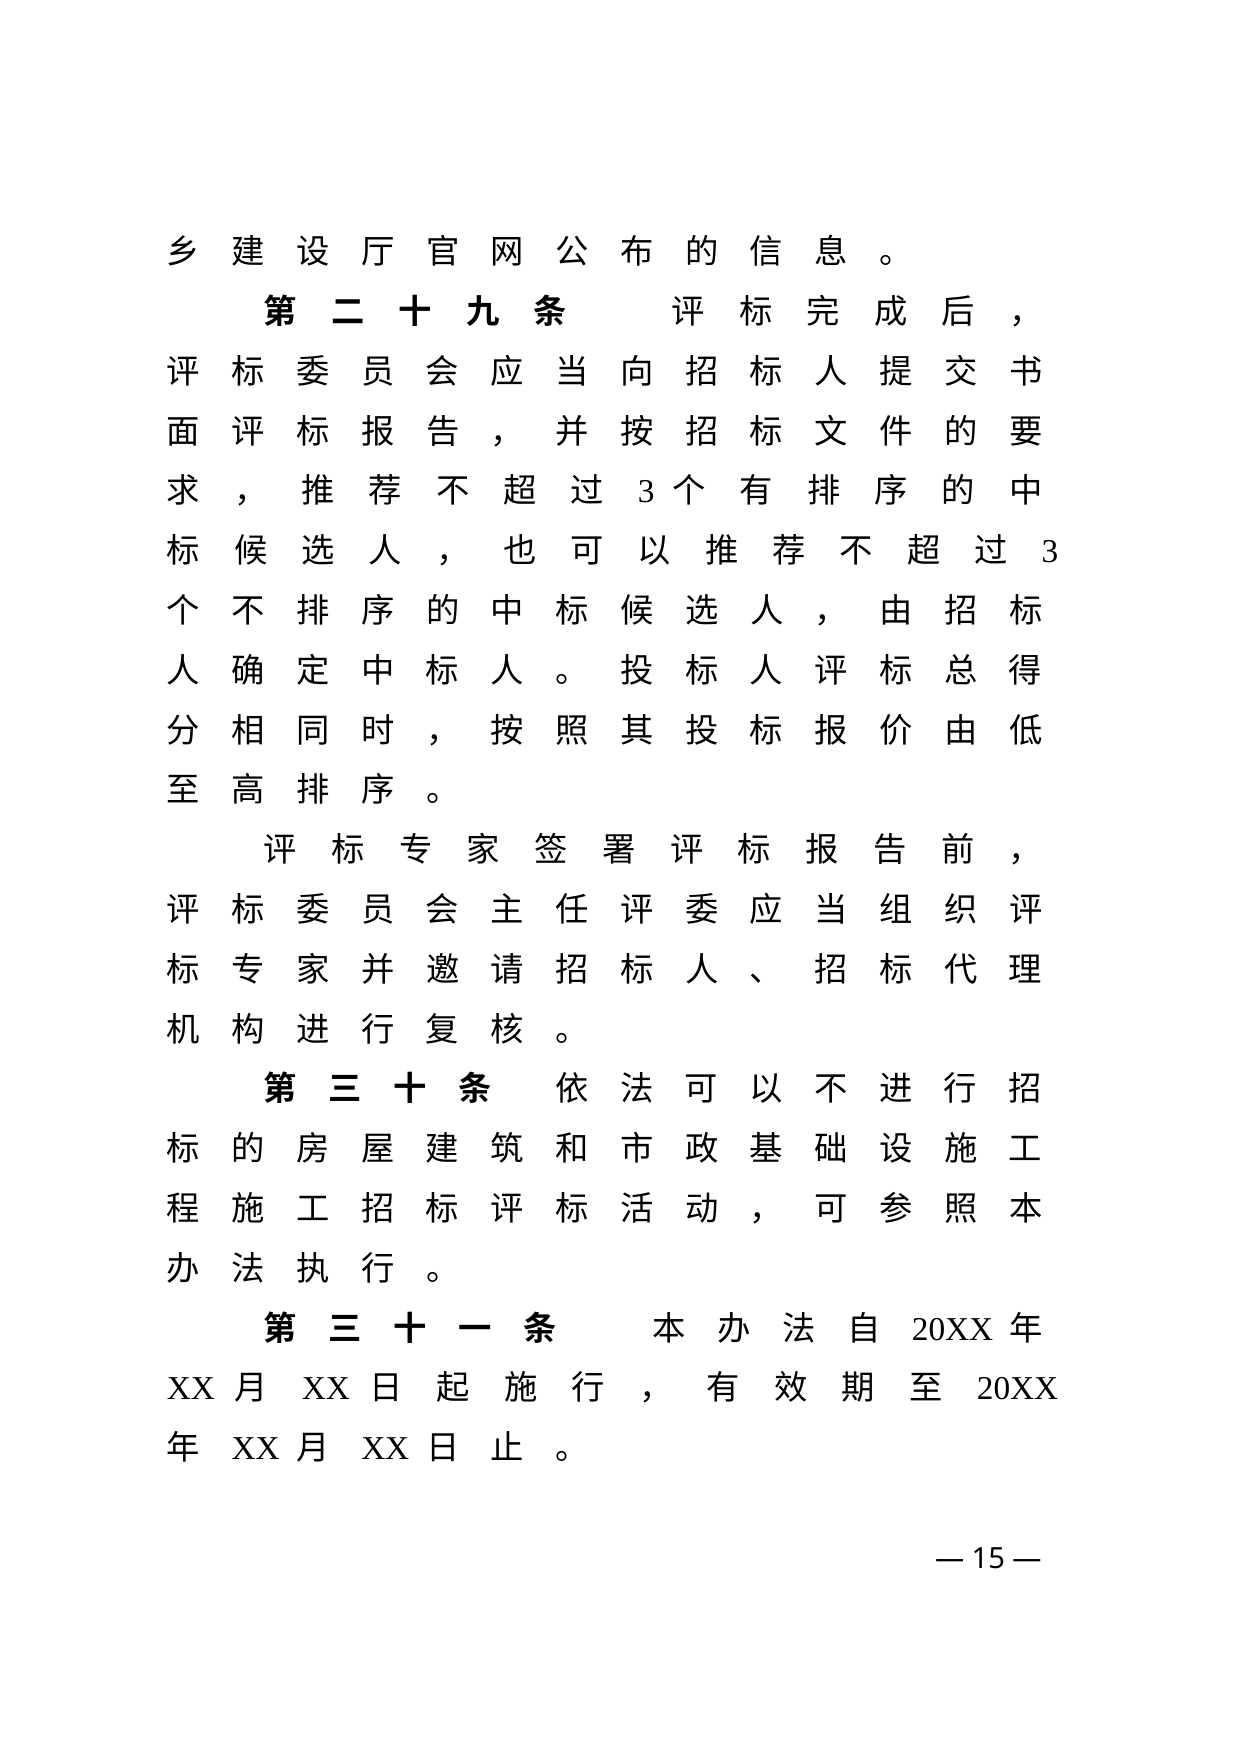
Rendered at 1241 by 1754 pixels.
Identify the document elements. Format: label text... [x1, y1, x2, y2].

text 第三十条 依法可以不进行招标的房屋建筑和市政基础设施工程施工招标评标活动，可参照本办法执行。 [167, 1056, 1074, 1296]
text 第三十一条 本办法自20XX年XX月XX日起施行，有效期至20XX年XX月XX日止。 [167, 1296, 1074, 1475]
text 第二十九条 评标完成后，评标委员会应当向招标人提交书面评标报告，并按招标文件的要求，推荐不超过3个有排序的中标候选人，也可以推荐不超过3个不排序的中标候选人，由招标人确定中标人。投标人评标总得分相同时，按照其投标报价由低至高排序。 [167, 279, 1074, 817]
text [167, 219, 1074, 279]
text 评标专家签署评标报告前，评标委员会主任评委应当组织评标专家并邀请招标人、招标代理机构进行复核。 [167, 817, 1074, 1056]
